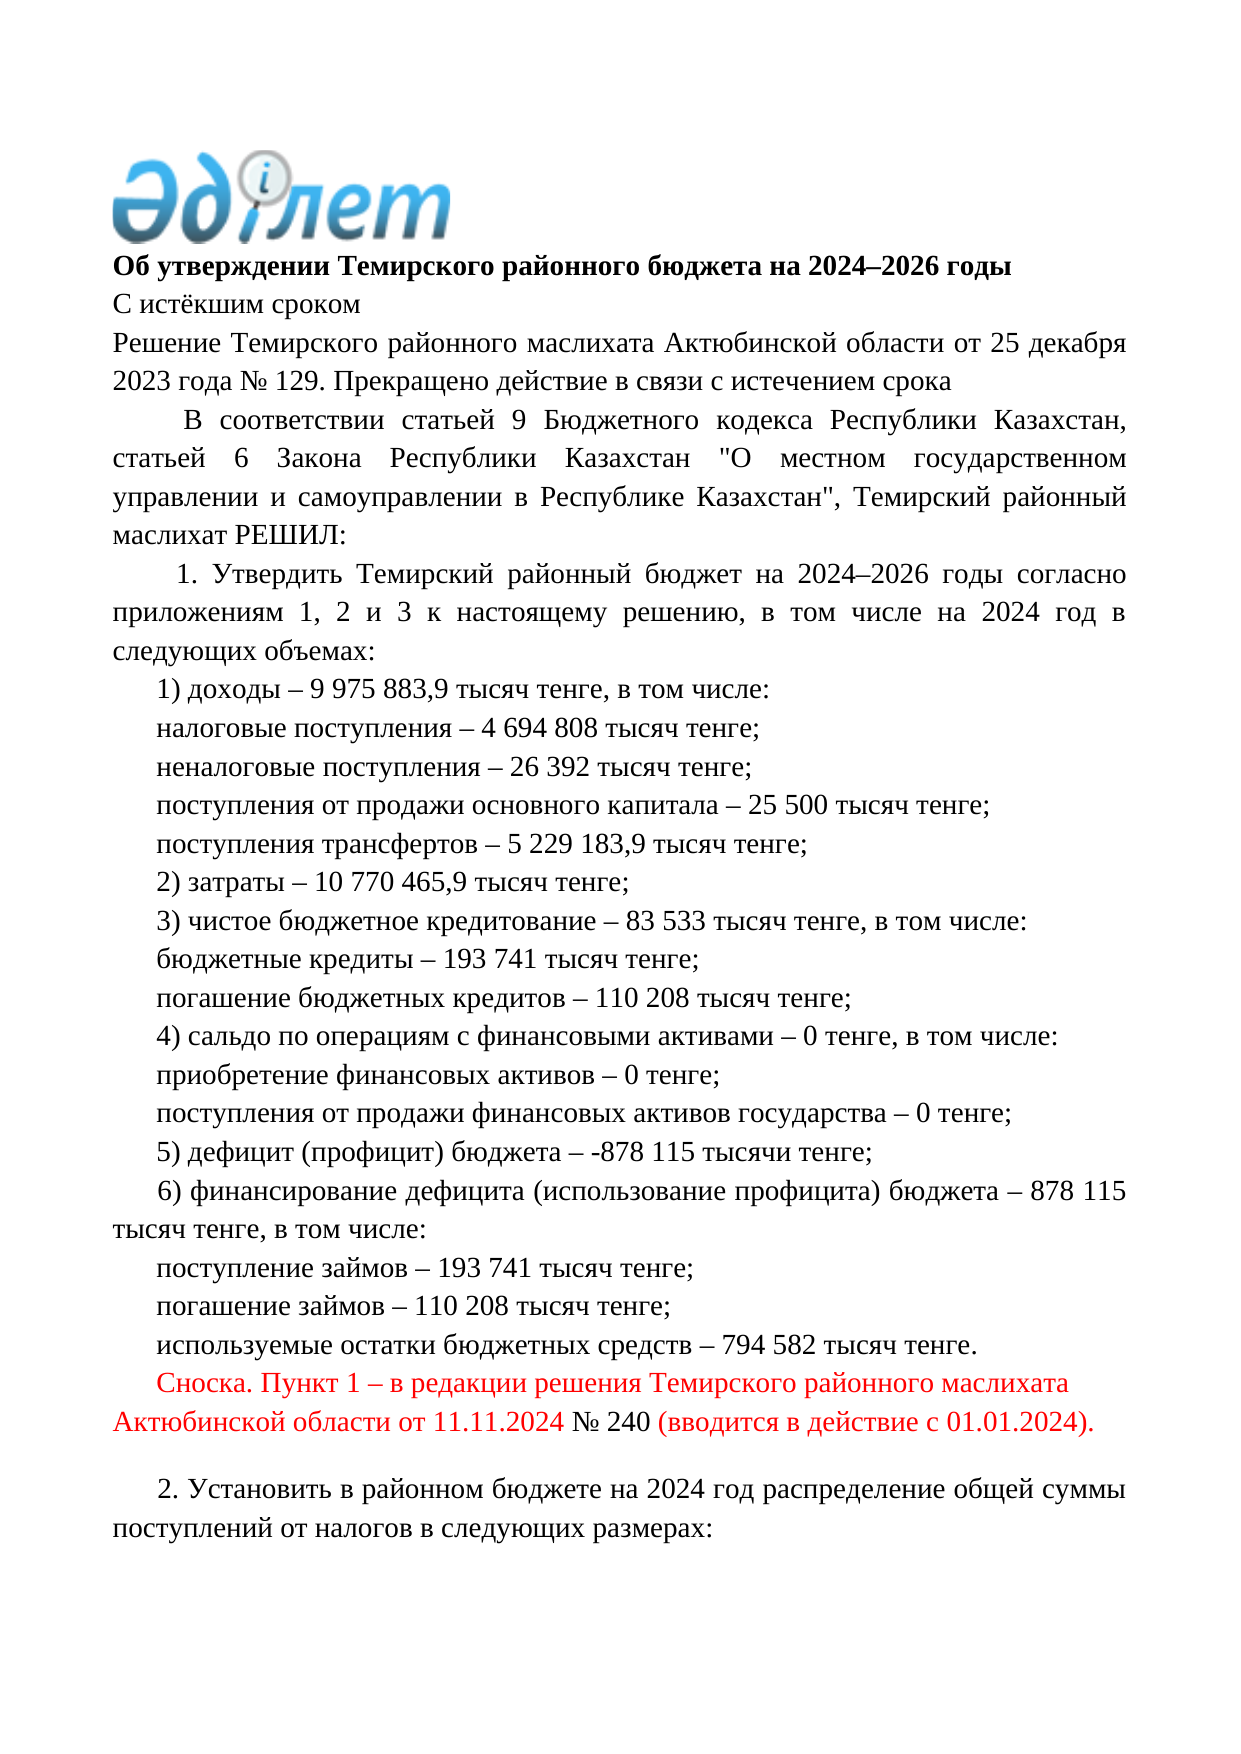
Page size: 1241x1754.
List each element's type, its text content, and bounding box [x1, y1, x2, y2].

text 5) дефицит (профицит) бюджета – -878 115 тысячи тенге; [112, 1134, 1128, 1168]
text погашение займов – 110 208 тысяч тенге; [112, 1288, 1128, 1322]
text Сноска. Пункт 1 – в редакции решения Темирского районного маслихата Актюбинской области от 11.11.2024 № 240 (вводится в действие с 01.01.2024). [112, 1365, 1128, 1468]
text погашение бюджетных кредитов – 110 208 тысяч тенге; [112, 980, 1128, 1013]
text поступление займов – 193 741 тысяч тенге; [112, 1250, 1128, 1283]
text 6) финансирование дефицита (использование профицита) бюджета – 878 115 тысяч тенге, в том числе: [112, 1173, 1128, 1245]
text поступления от продажи основного капитала – 25 500 тысяч тенге; [112, 787, 1128, 821]
text поступления от продажи финансовых активов государства – 0 тенге; [112, 1096, 1128, 1129]
text В соответствии статьей 9 Бюджетного кодекса Республики Казахстан, статьей 6 Закона Республики Казахстан "О местном государственном управлении и самоуправлении в Республике Казахстан", Темирский районный маслихат РЕШИЛ: [112, 402, 1128, 551]
text Об утверждении Темирского районного бюджета на 2024–2026 годы [112, 248, 1128, 281]
text 1. Утвердить Темирский районный бюджет на 2024–2026 годы согласно приложениям 1, 2 и 3 к настоящему решению, в том числе на 2024 год в следующих объемах: [112, 556, 1128, 667]
text С истёкшим сроком [112, 286, 1128, 320]
text 3) чистое бюджетное кредитование – 83 533 тысяч тенге, в том числе: [112, 903, 1128, 936]
text используемые остатки бюджетных средств – 794 582 тысяч тенге. [112, 1327, 1128, 1360]
text 2. Установить в районном бюджете на 2024 год распределение общей суммы поступлений от налогов в следующих размерах: [112, 1471, 1128, 1543]
text налоговые поступления – 4 694 808 тысяч тенге; [112, 710, 1128, 744]
text поступления трансфертов – 5 229 183,9 тысяч тенге; [112, 826, 1128, 859]
picture [112, 150, 451, 244]
text 4) сальдо по операциям с финансовыми активами – 0 тенге, в том числе: [112, 1018, 1128, 1052]
text неналоговые поступления – 26 392 тысяч тенге; [112, 749, 1128, 782]
text приобретение финансовых активов – 0 тенге; [112, 1057, 1128, 1091]
text Решение Темирского районного маслихата Актюбинской области от 25 декабря 2023 года № 129. Прекращено действие в связи с истечением срока [112, 325, 1128, 397]
text 1) доходы – 9 975 883,9 тысяч тенге, в том числе: [112, 672, 1128, 705]
text бюджетные кредиты – 193 741 тысяч тенге; [112, 941, 1128, 975]
text 2) затраты – 10 770 465,9 тысяч тенге; [112, 864, 1128, 898]
